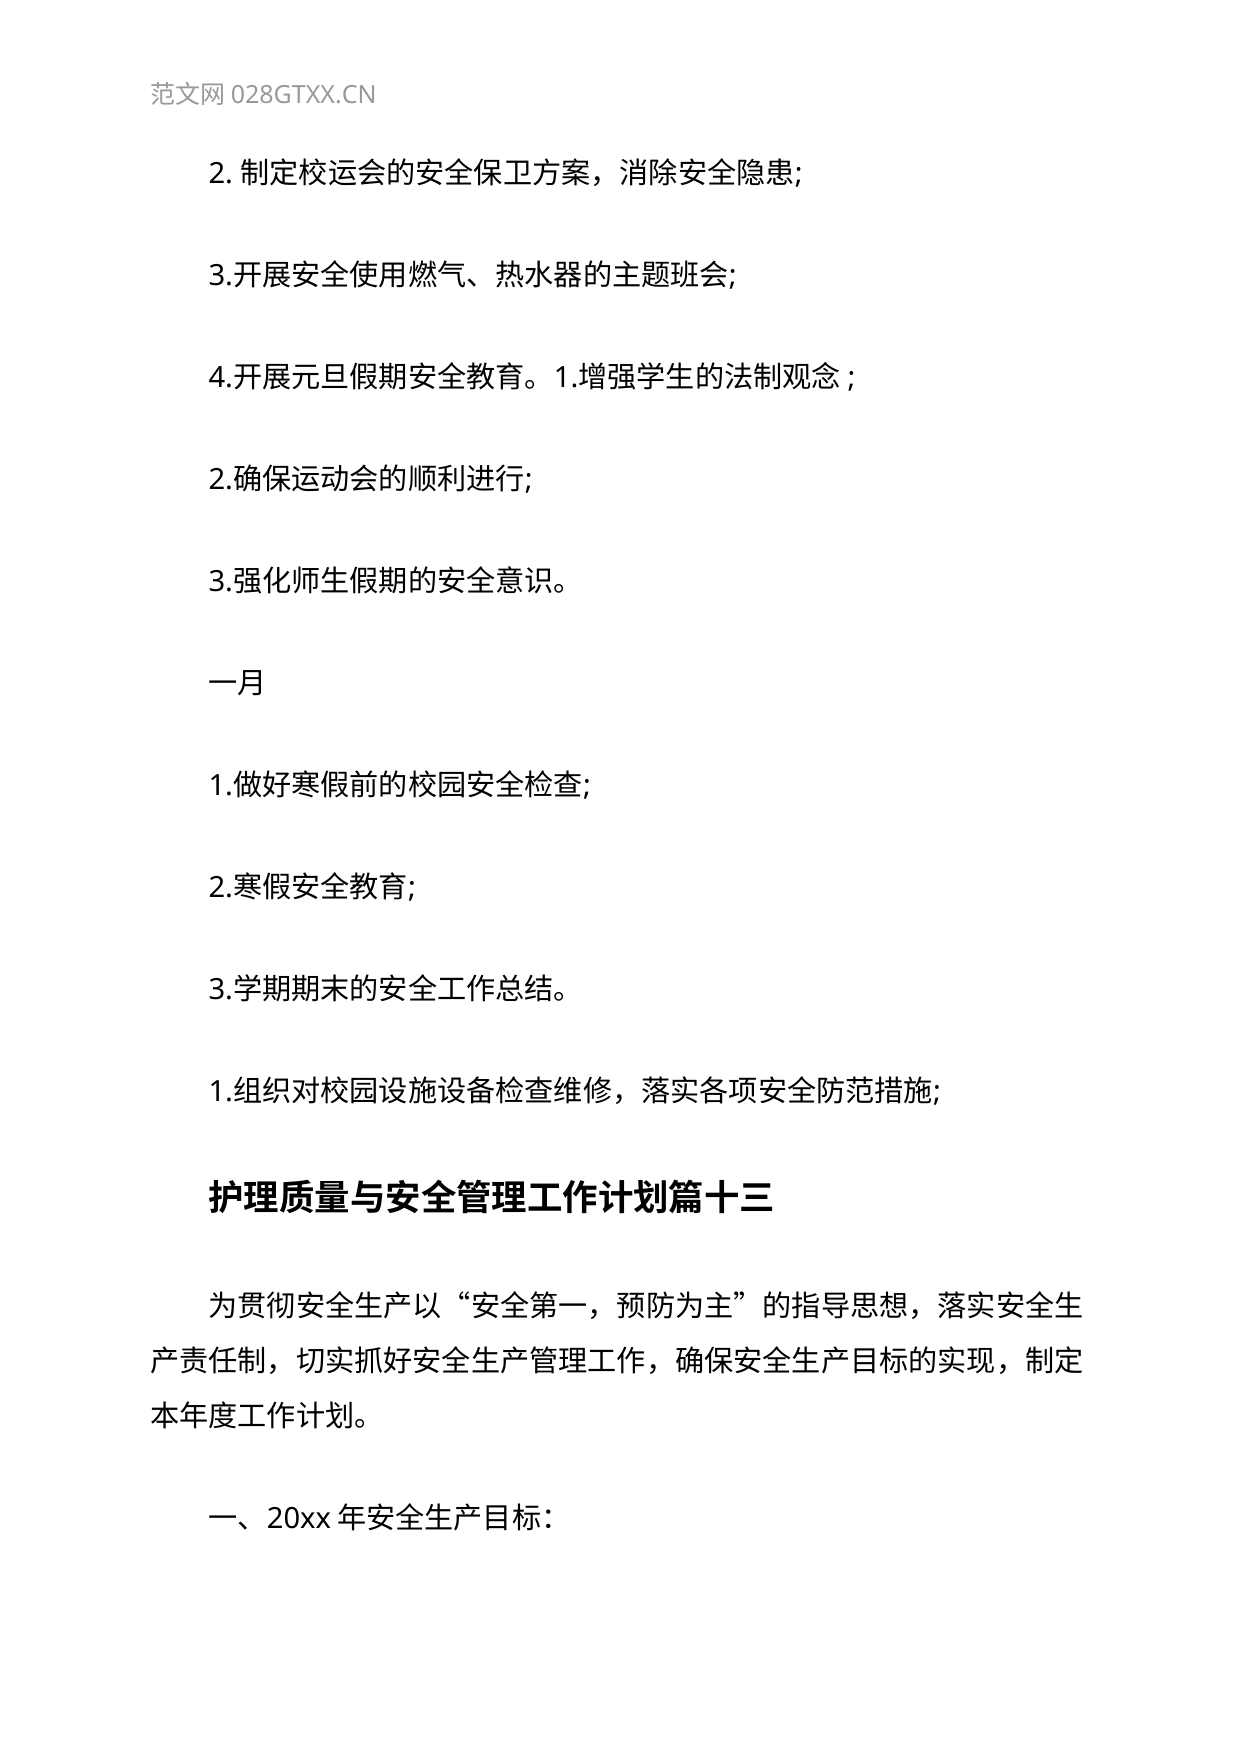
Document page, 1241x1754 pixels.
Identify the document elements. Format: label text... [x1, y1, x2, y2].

text 2.确保运动会的顺利进行; [150, 456, 1090, 498]
text 4.开展元旦假期安全教育。1.增强学生的法制观念 ; [150, 354, 1090, 396]
text 护理质量与安全管理工作计划篇十三 [150, 1169, 1090, 1221]
text 一月 [150, 660, 1090, 702]
text 2. 制定校运会的安全保卫方案，消除安全隐患; [150, 150, 1090, 192]
text 3.开展安全使用燃气、热水器的主题班会; [150, 252, 1090, 294]
text 一、20xx年安全生产目标： [150, 1494, 1090, 1537]
text 1.组织对校园设施设备检查维修，落实各项安全防范措施; [150, 1068, 1090, 1110]
text 3.学期期末的安全工作总结。 [150, 966, 1090, 1008]
text 1.做好寒假前的校园安全检查; [150, 762, 1090, 804]
text 2.寒假安全教育; [150, 864, 1090, 906]
text 3.强化师生假期的安全意识。 [150, 558, 1090, 600]
text 为贯彻安全生产以“安全第一，预防为主”的指导思想，落实安全生产责任制，切实抓好安全生产管理工作，确保安全生产目标的实现，制定本年度工作计划。 [150, 1283, 1090, 1435]
